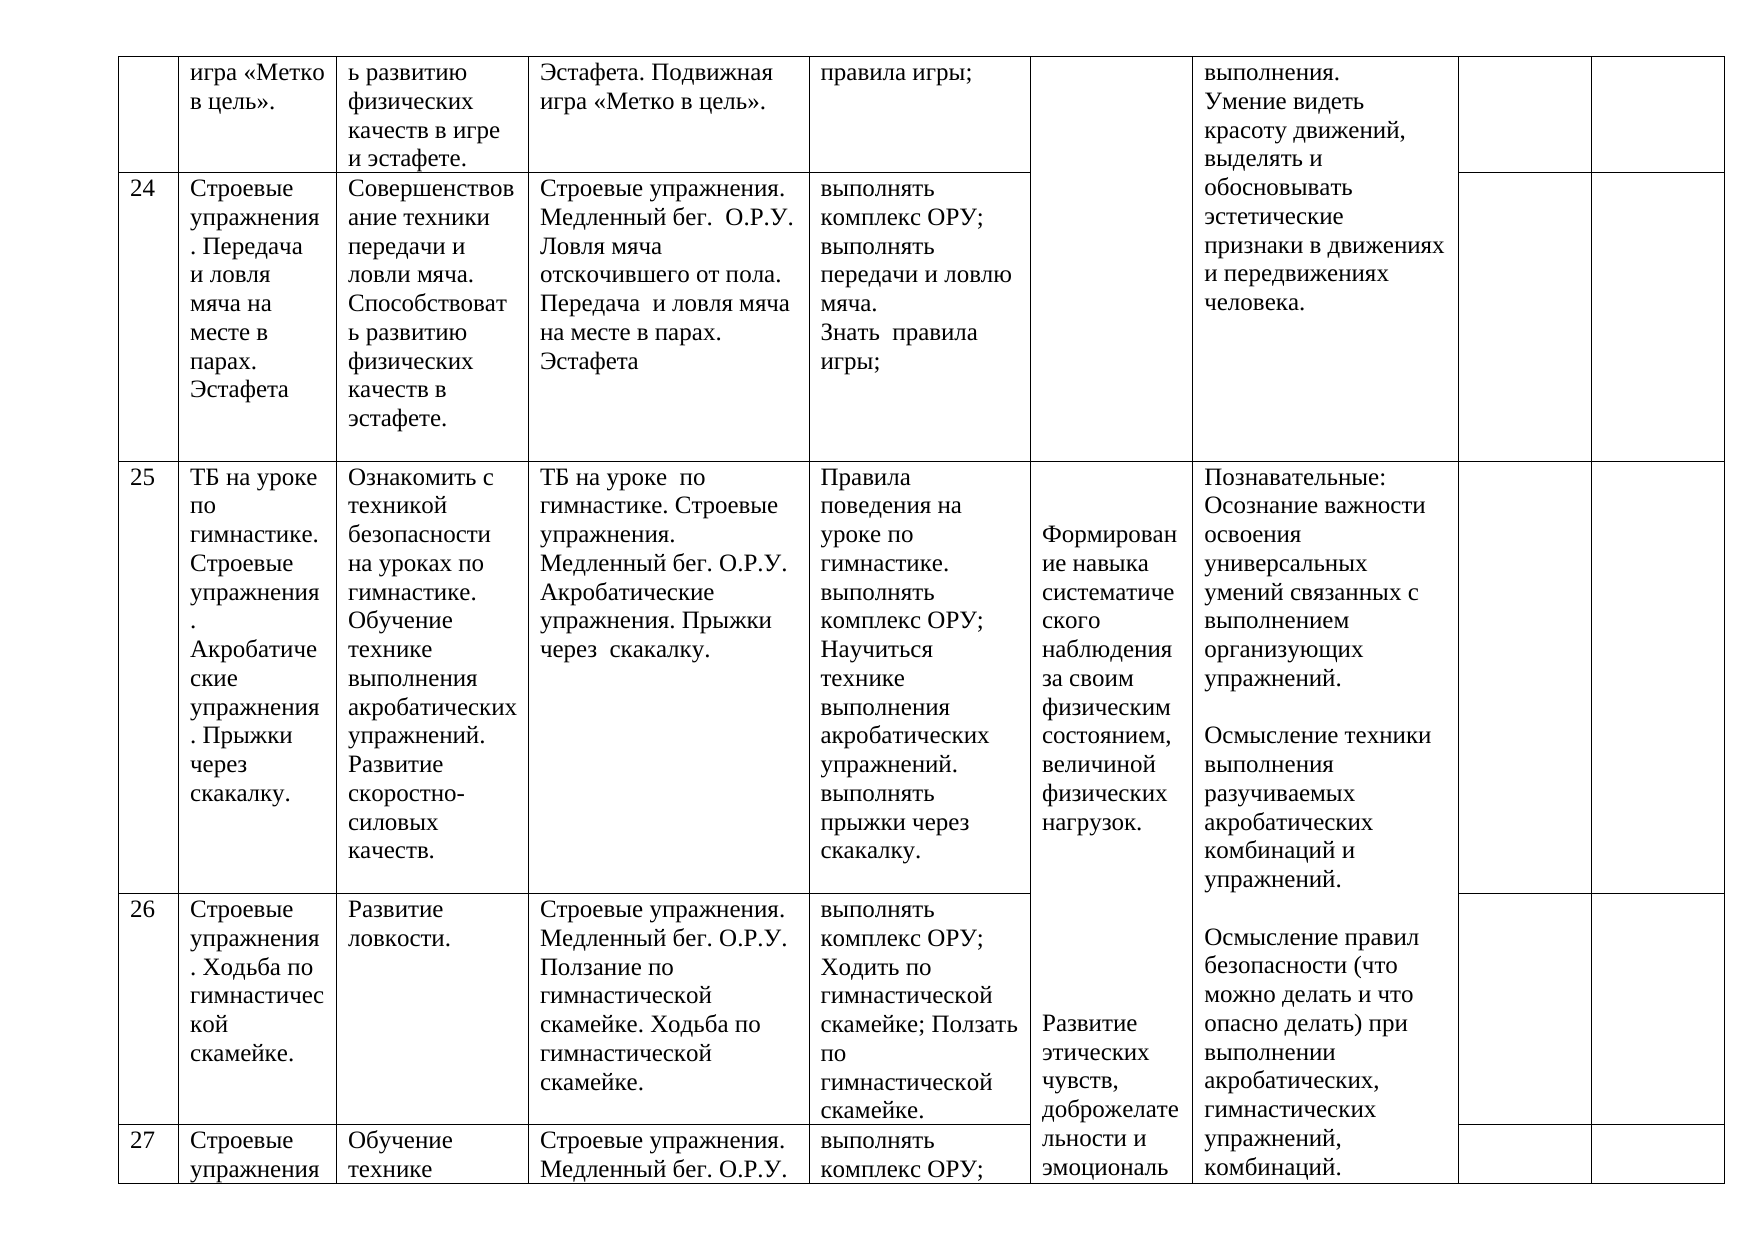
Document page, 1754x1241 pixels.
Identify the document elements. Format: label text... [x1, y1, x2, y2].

table_cell 26 [119, 894, 178, 1124]
table_cell Строевые упражнения. Передача и ловля мяча на месте в парах. Эстафета [179, 173, 336, 461]
table_cell [1592, 173, 1724, 461]
table_cell выполнять комплекс ОРУ; Ходить по гимнастической скамейке; Ползать по гимнастической скамейке. [810, 894, 1030, 1124]
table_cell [179, 1125, 336, 1183]
table_cell ТБ на уроке по гимнастике. Строевые упражнения. Акробатические упражнения. Прыжки через скакалку. [179, 462, 336, 893]
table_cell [337, 1125, 528, 1183]
table_cell 27 [119, 1125, 178, 1183]
table_cell 24 [119, 173, 178, 461]
table_cell ТБ на уроке по гимнастике. Строевые упражнения. Медленный бег. О.Р.У. Акробатические упражнения. Прыжки через скакалку. [529, 462, 809, 893]
table_cell [1459, 173, 1591, 461]
table_cell Ознакомить с техникой безопасности на уроках по гимнастике. Обучение технике выполнения акробатических упражнений. Развитие скоростно-силовых качеств. [337, 462, 528, 893]
table_cell 25 [119, 462, 178, 893]
table_cell [1592, 57, 1724, 172]
table_cell Строевые упражнения. Ходьба по гимнастической скамейке. [179, 894, 336, 1124]
table_cell [1459, 894, 1591, 1124]
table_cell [810, 57, 1030, 172]
table_cell Строевые упражнения. Медленный бег. О.Р.У. Ловля мяча отскочившего от пола. Передача и ловля мяча на месте в парах. Эстафета [529, 173, 809, 461]
table_cell [1459, 462, 1591, 893]
table_cell выполнять комплекс ОРУ; выполнять передачи и ловлю мяча. Знать правила игры; [810, 173, 1030, 461]
table_cell [1459, 57, 1591, 172]
table_cell Строевые упражнения. Медленный бег. О.Р.У. Ползание по гимнастической скамейке. Ходьба по гимнастической скамейке. [529, 894, 809, 1124]
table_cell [810, 1125, 1030, 1183]
table_cell Правила поведения на уроке по гимнастике. выполнять комплекс ОРУ; Научиться технике выполнения акробатических упражнений. выполнять прыжки через скакалку. [810, 462, 1030, 893]
table_cell Формирование навыка систематического наблюдения за своим физическим состоянием, величиной физических нагрузок. Развитие этических чувств, доброжелательности и эмоционально-нравственной отзывчивости, понимания и сопереживания чувствам других людей. Формирование эстетических потребностей, ценностей и чувств. Формирование и проявление положительных качеств личности, дисциплинированности, трудолюбия и упорства в достижении поставленной цели. [1031, 462, 1192, 1183]
table_cell 23 [119, 57, 178, 172]
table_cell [529, 1125, 809, 1183]
table_cell [1459, 1125, 1591, 1183]
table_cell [529, 57, 809, 172]
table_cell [337, 57, 528, 172]
table_cell Развитие ловкости. [337, 894, 528, 1124]
table_cell [1592, 894, 1724, 1124]
table_cell Познавательные: Осознание важности освоения универсальных умений связанных с выполнением организующих упражнений. Осмысление техники выполнения разучиваемых акробатических комбинаций и упражнений. Осмысление правил безопасности (что можно делать и что опасно делать) при выполнении акробатических, гимнастических упражнений, комбинаций. Коммуникативные: Формирование способов позитивного взаимодействия со сверстниками в парах и группах при разучивании Акробатических упражнений. Умение объяснять ошибки при выполнении упражнений. Регулятивные: Формирование умения выполнять задание в соответствии с поставленной целью. Способы организации рабочего места. Формирование умения понимать причины успеха /неуспеха учебной деятельности и способности конструктивно действовать даже в ситуациях неуспеха. Формирование умения планировать, контролировать и оценивать учебные действия в соответствии с поставленной задачей и условиями ее реализации; определять наиболее эффективные способы достижения результата. Овладение логическими действиями сравнения, анализа, синтеза, обобщения, классификации по родовым признакам, установления аналогий и причинно-следственных связей, построения рассуждений, отнесения к известным понятиям. [1193, 462, 1458, 1183]
table_cell Совершенствование техники передачи и ловли мяча. Способствовать развитию физических качеств в эстафете. [337, 173, 528, 461]
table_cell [179, 57, 336, 172]
table_cell [1592, 1125, 1724, 1183]
table_cell [1592, 462, 1724, 893]
